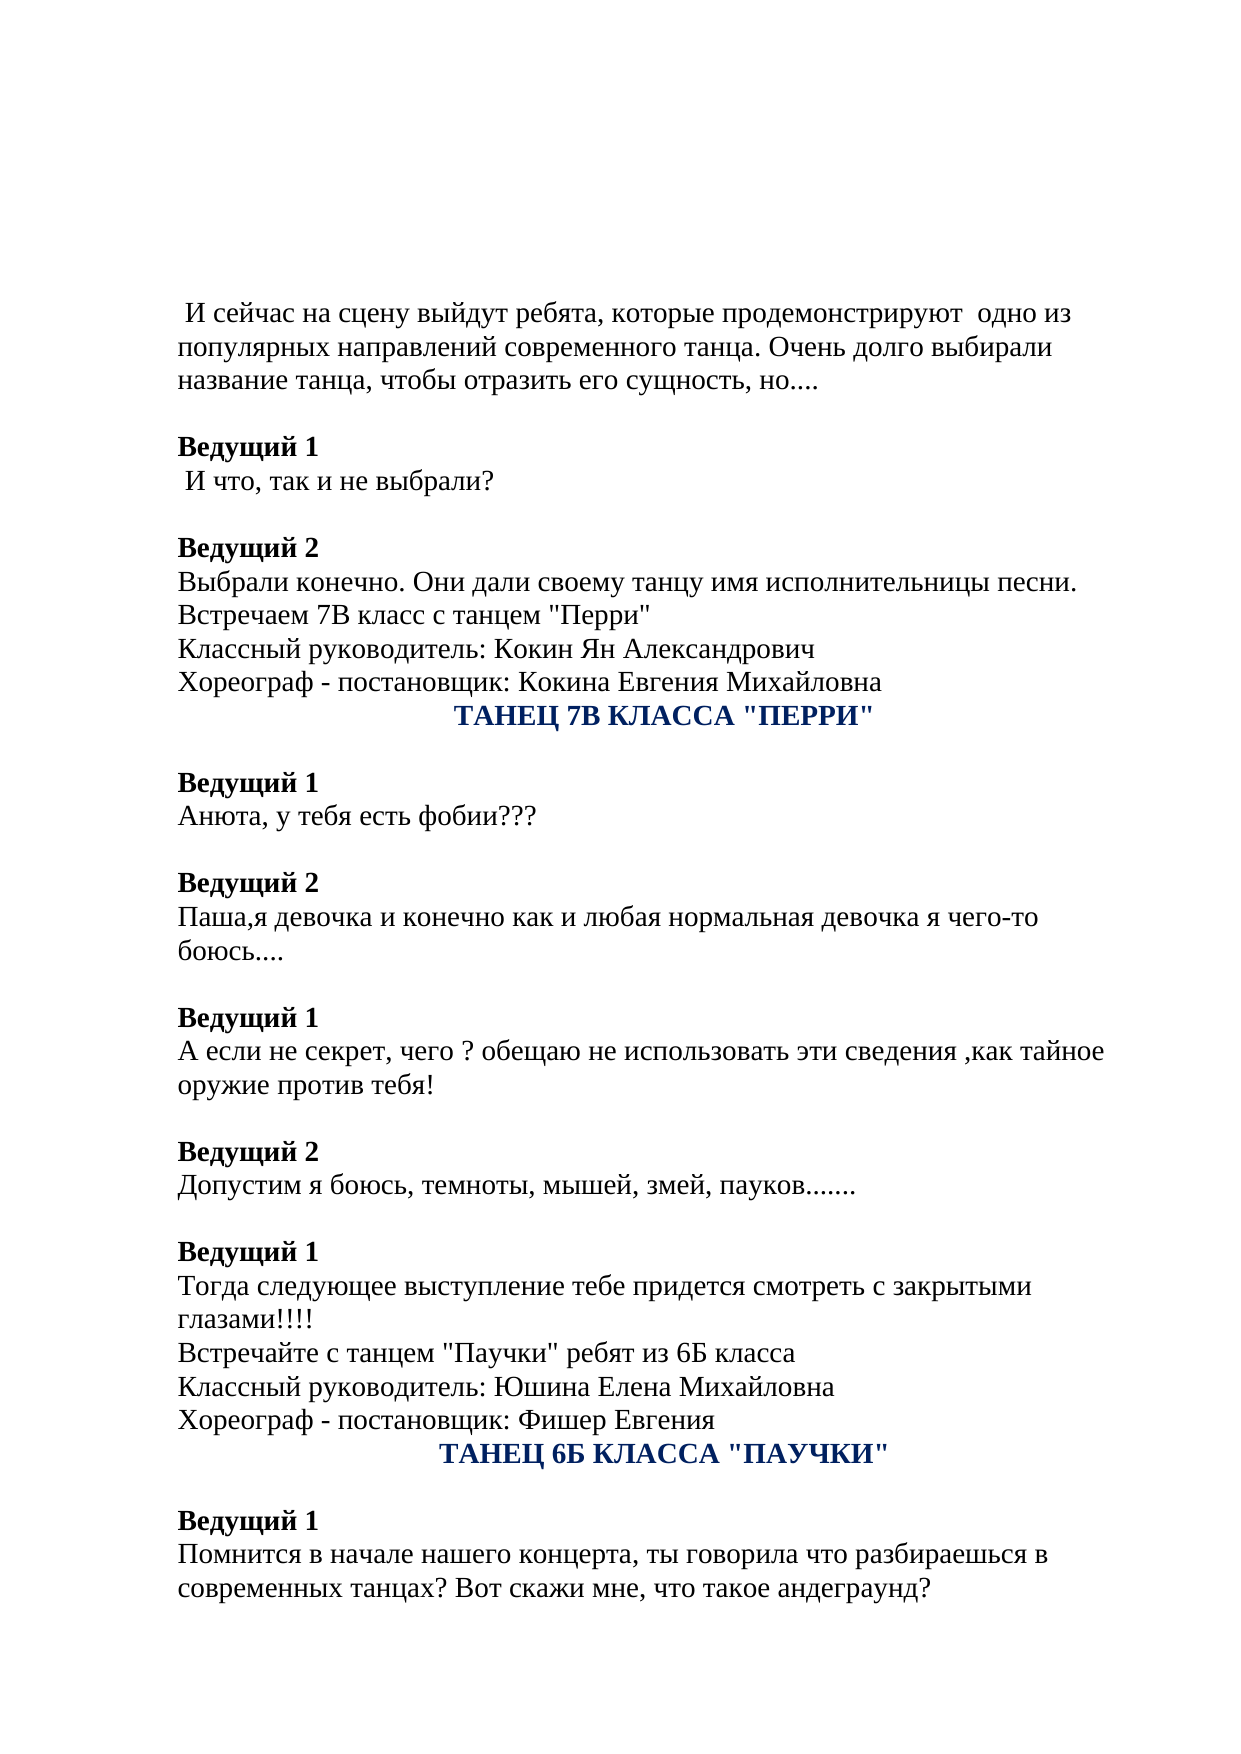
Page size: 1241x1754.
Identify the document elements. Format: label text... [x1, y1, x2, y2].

text ТАНЕЦ 7В КЛАССА "ПЕРРИ" [177, 698, 1152, 731]
text Ведущий 1 [177, 1000, 1152, 1033]
text Ведущий 1 [177, 1503, 1152, 1536]
text Тогда следующее выступление тебе придется смотреть с закрытыми глазами!!!! [177, 1268, 1152, 1335]
text Ведущий 1 [177, 1234, 1152, 1268]
text Выбрали конечно. Они дали своему танцу имя исполнительницы песни. Встречаем 7В класс с танцем "Перри" [177, 564, 1152, 631]
text Хореограф - постановщик: Кокина Евгения Михайловна [177, 664, 1152, 698]
text И что, так и не выбрали? [177, 463, 1152, 497]
text А если не секрет, чего ? обещаю не использовать эти сведения ,как тайное оружие против тебя! [177, 1033, 1152, 1100]
text Ведущий 1 [177, 765, 1152, 798]
text Ведущий 2 [177, 866, 1152, 899]
text Встречайте с танцем "Паучки" ребят из 6Б класса [177, 1335, 1152, 1369]
text Хореограф - постановщик: Фишер Евгения [177, 1402, 1152, 1436]
text Классный руководитель: Юшина Елена Михайловна [177, 1369, 1152, 1402]
text Ведущий 2 [177, 530, 1152, 564]
text Ведущий 2 [177, 1134, 1152, 1167]
text Классный руководитель: Кокин Ян Александрович [177, 631, 1152, 664]
text Анюта, у тебя есть фобии??? [177, 798, 1152, 832]
text Паша,я девочка и конечно как и любая нормальная девочка я чего-то боюсь.... [177, 899, 1152, 966]
text Допустим я боюсь, темноты, мышей, змей, пауков....... [177, 1167, 1152, 1201]
text Помнится в начале нашего концерта, ты говорила что разбираешься в современных танцах? Вот скажи мне, что такое андеграунд? [177, 1536, 1152, 1603]
text И сейчас на сцену выйдут ребята, которые продемонстрируют одно из популярных направлений современного танца. Очень долго выбирали название танца, чтобы отразить его сущность, но.... [177, 295, 1152, 396]
text ТАНЕЦ 6Б КЛАССА "ПАУЧКИ" [177, 1436, 1152, 1469]
text Ведущий 1 [177, 429, 1152, 463]
